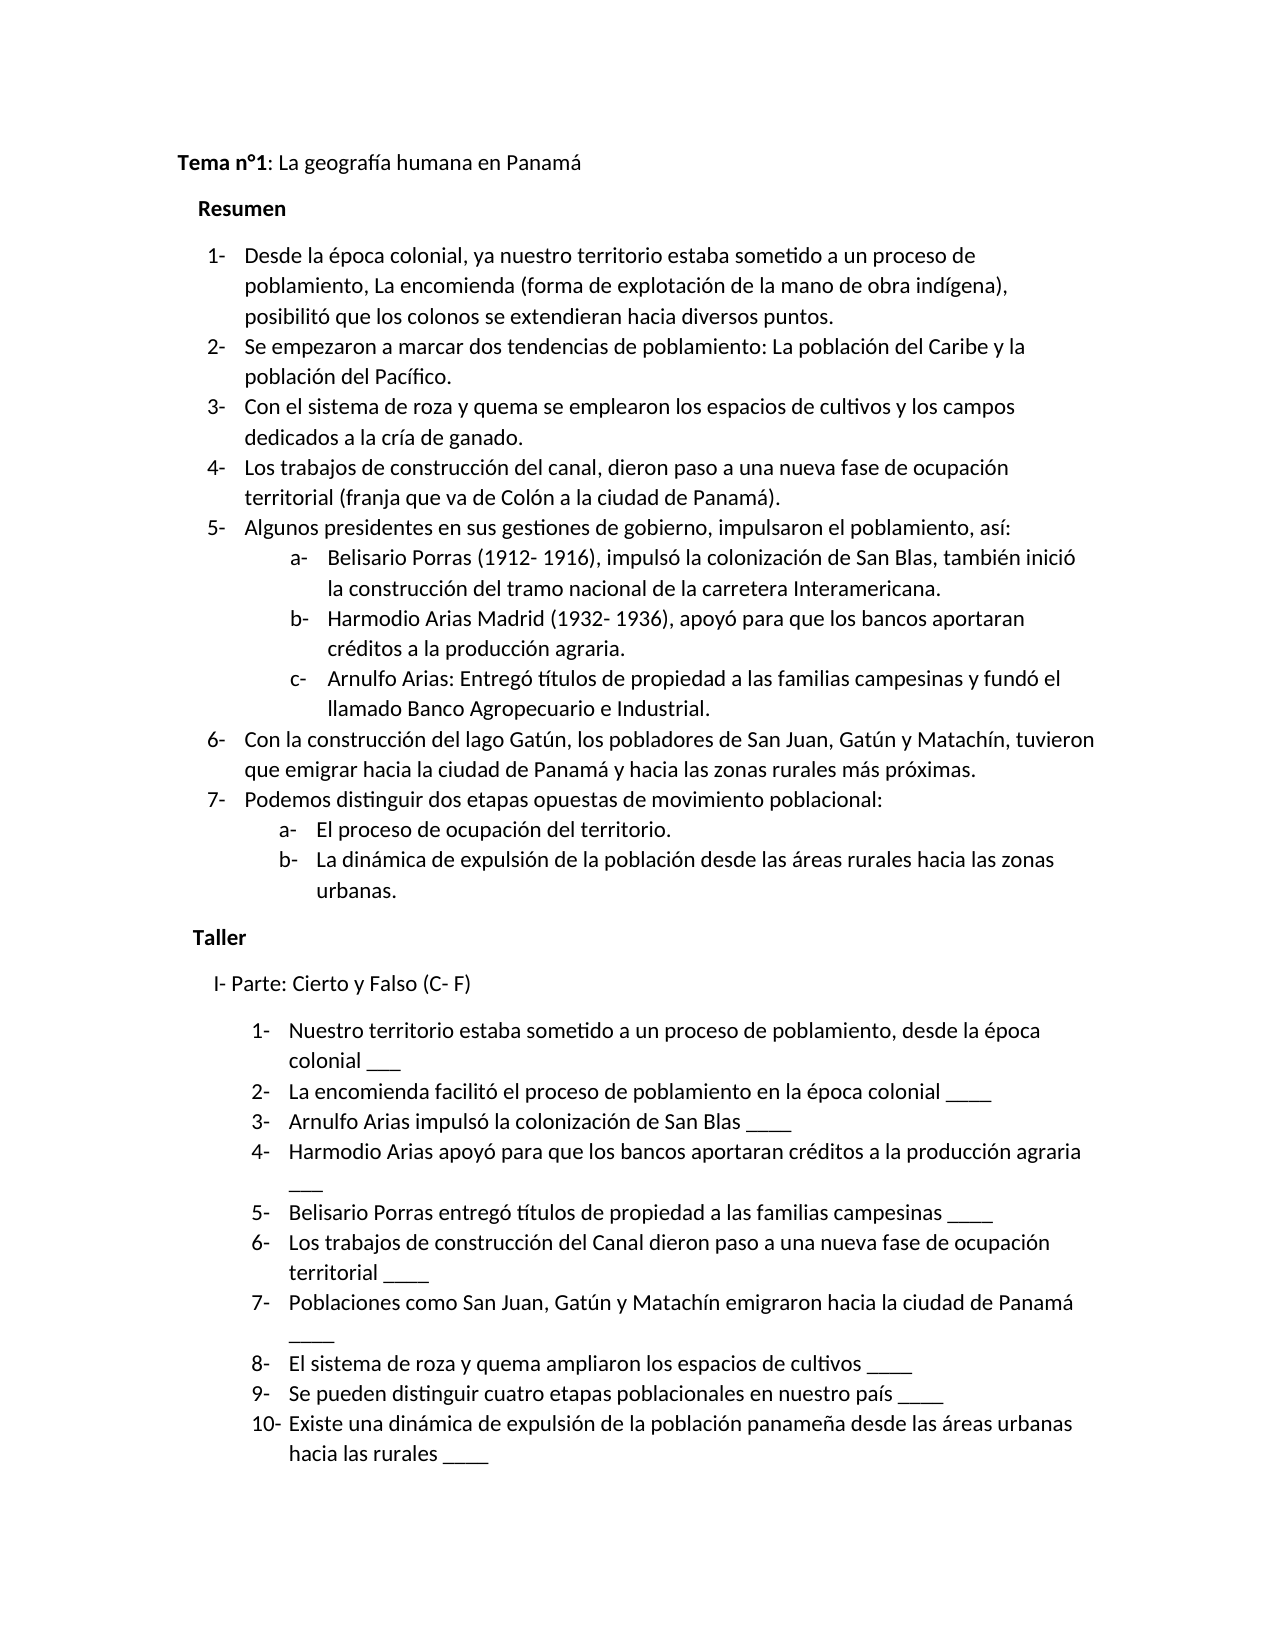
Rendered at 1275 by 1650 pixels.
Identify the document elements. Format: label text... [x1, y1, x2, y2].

text I- Parte: Cierto y Falso (C- F) [177, 969, 1098, 997]
list Los trabajos de construcción del canal, dieron paso a una nueva fase de ocupación territorial (franja que va de Colón a la ciudad de Panamá). [207, 453, 1098, 511]
list Podemos distinguir dos etapas opuestas de movimiento poblacional: [207, 785, 1098, 813]
list Con el sistema de roza y quema se emplearon los espacios de cultivos y los campos dedicados a la cría de ganado. [207, 392, 1098, 451]
list Poblaciones como San Juan, Gatún y Matachín emigraron hacia la ciudad de Panamá ____ [251, 1288, 1098, 1346]
list Harmodio Arias Madrid (1932- 1936), apoyó para que los bancos aportaran créditos a la producción agraria. [290, 604, 1098, 662]
list Belisario Porras (1912- 1916), impulsó la colonización de San Blas, también inició la construcción del tramo nacional de la carretera Interamericana. [290, 543, 1098, 602]
list Con la construcción del lago Gatún, los pobladores de San Juan, Gatún y Matachín, tuvieron que emigrar hacia la ciudad de Panamá y hacia las zonas rurales más próximas. [207, 725, 1098, 783]
text Resumen [177, 194, 1098, 222]
list Los trabajos de construcción del Canal dieron paso a una nueva fase de ocupación territorial ____ [251, 1228, 1098, 1286]
list Algunos presidentes en sus gestiones de gobierno, impulsaron el poblamiento, así: [207, 513, 1098, 541]
list La encomienda facilitó el proceso de poblamiento en la época colonial ____ [251, 1077, 1098, 1105]
text Taller [177, 923, 1098, 951]
text Tema n°1: La geografía humana en Panamá [177, 148, 1098, 176]
list Existe una dinámica de expulsión de la población panameña desde las áreas urbanas hacia las rurales ____ [251, 1409, 1098, 1467]
list Nuestro territorio estaba sometido a un proceso de poblamiento, desde la época colonial ___ [251, 1016, 1098, 1074]
list El sistema de roza y quema ampliaron los espacios de cultivos ____ [251, 1349, 1098, 1377]
list Belisario Porras entregó títulos de propiedad a las familias campesinas ____ [251, 1198, 1098, 1226]
list Desde la época colonial, ya nuestro territorio estaba sometido a un proceso de poblamiento, La encomienda (forma de explotación de la mano de obra indígena), posibilitó que los colonos se extendieran hacia diversos puntos. [207, 241, 1098, 330]
list La dinámica de expulsión de la población desde las áreas rurales hacia las zonas urbanas. [279, 846, 1098, 904]
list Se empezaron a marcar dos tendencias de poblamiento: La población del Caribe y la población del Pacífico. [207, 332, 1098, 390]
list Arnulfo Arias impulsó la colonización de San Blas ____ [251, 1107, 1098, 1135]
list Arnulfo Arias: Entregó títulos de propiedad a las familias campesinas y fundó el llamado Banco Agropecuario e Industrial. [290, 664, 1098, 722]
list Harmodio Arias apoyó para que los bancos aportaran créditos a la producción agraria ___ [251, 1137, 1098, 1195]
list El proceso de ocupación del territorio. [279, 815, 1098, 843]
list Se pueden distinguir cuatro etapas poblacionales en nuestro país ____ [251, 1379, 1098, 1407]
